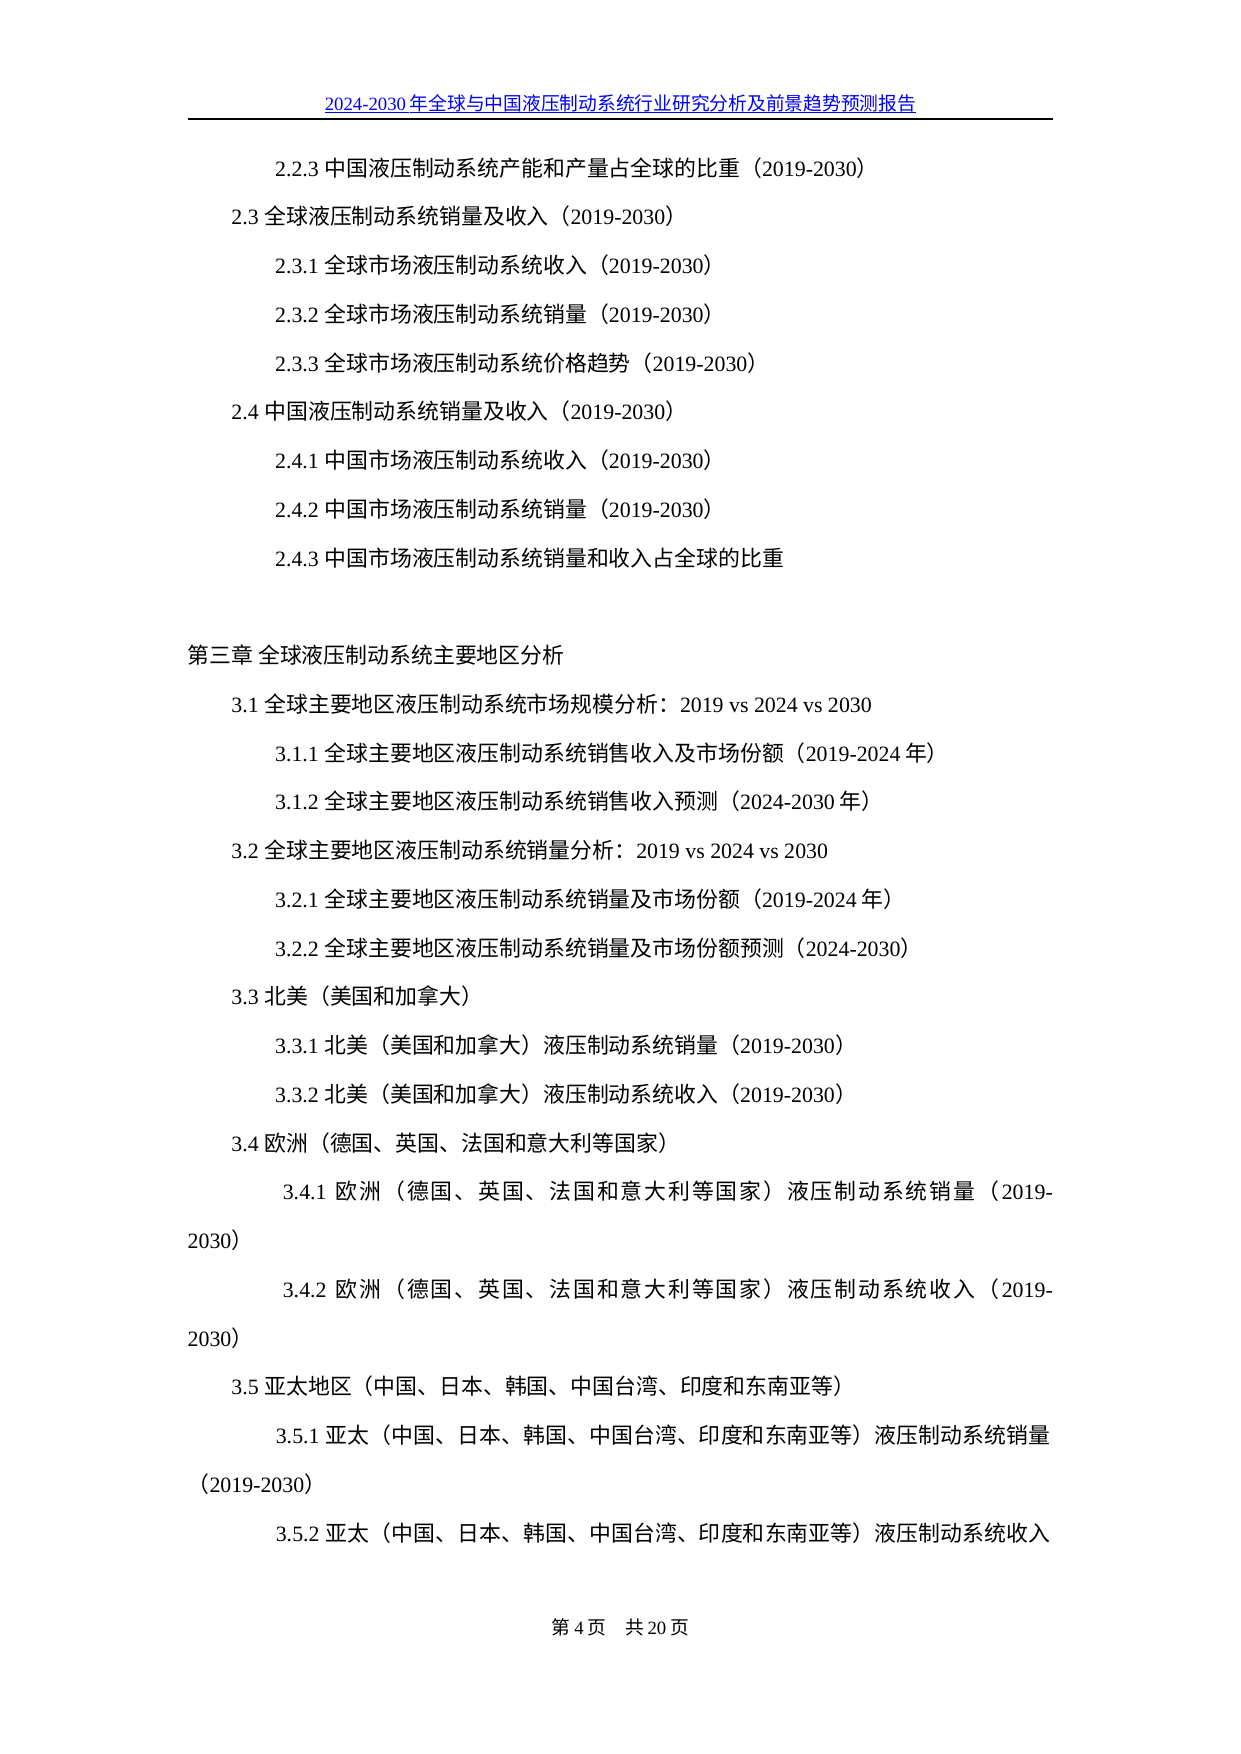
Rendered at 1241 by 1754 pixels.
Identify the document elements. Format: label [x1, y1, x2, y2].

text [187, 150, 1053, 1548]
